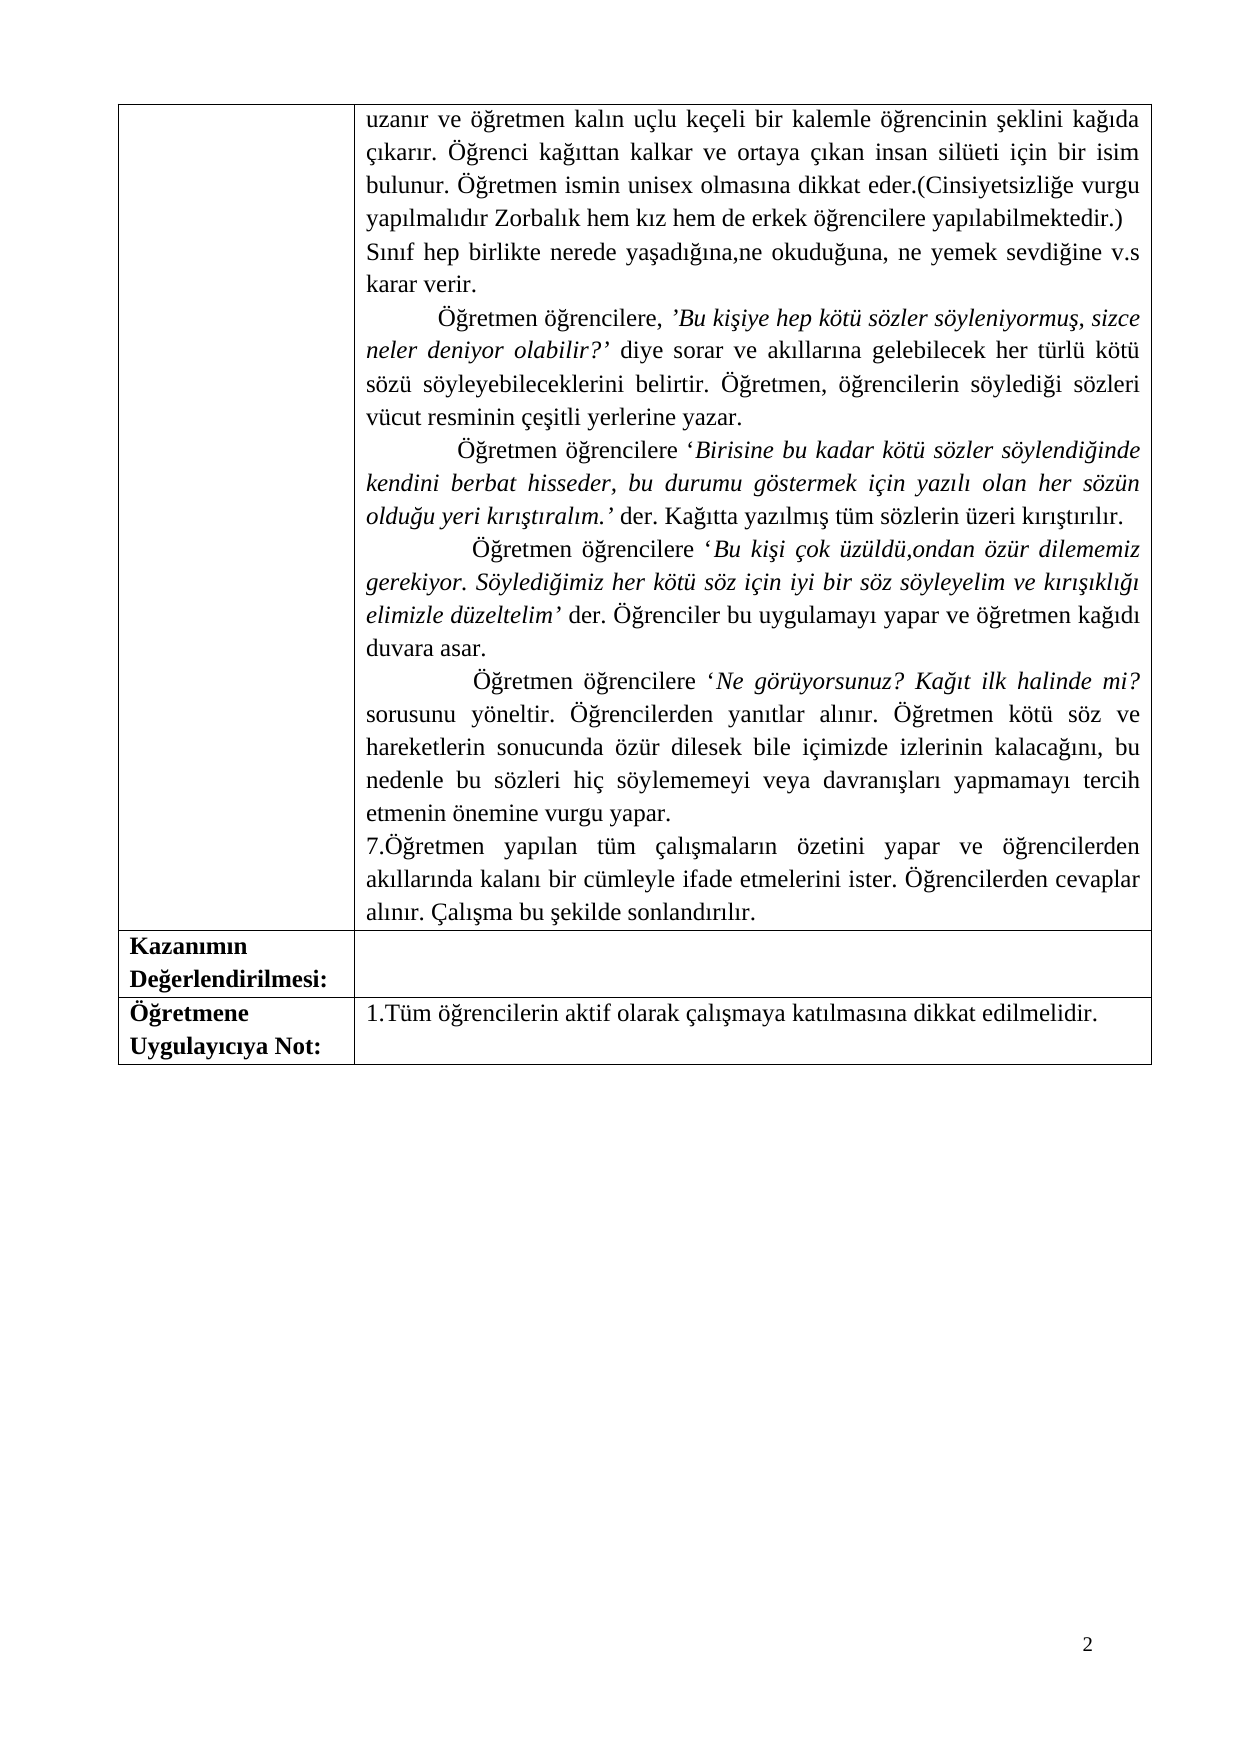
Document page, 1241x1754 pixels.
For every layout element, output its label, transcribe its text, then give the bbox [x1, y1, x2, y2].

table_cell 1.Tüm öğrencilerin aktif olarak çalışmaya katılmasına dikkat edilmelidir. [355, 998, 1151, 1064]
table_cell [119, 105, 354, 930]
table_cell Kazanımın Değerlendirilmesi: [119, 931, 354, 997]
table_cell [355, 931, 1151, 997]
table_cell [355, 105, 1151, 930]
table_cell Öğretmene Uygulayıcıya Not: [119, 998, 354, 1064]
